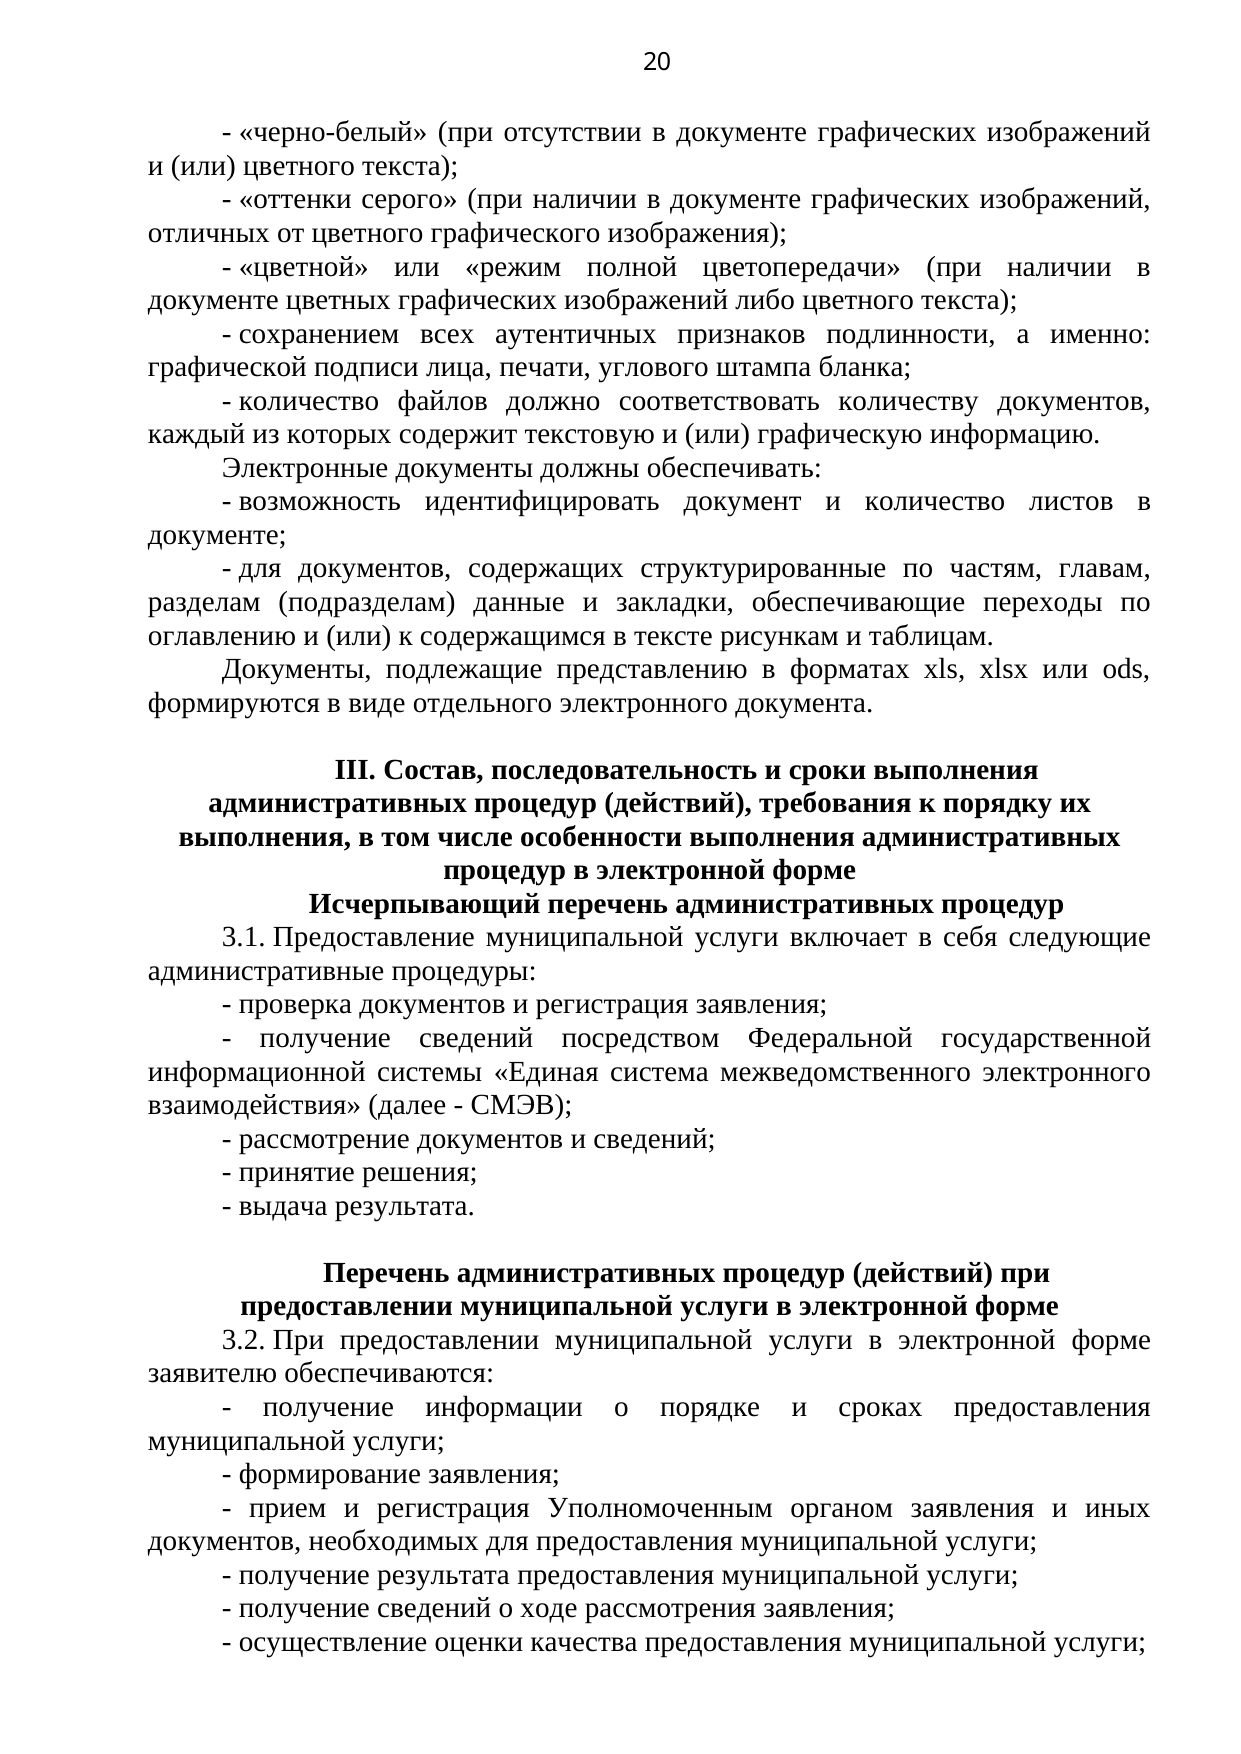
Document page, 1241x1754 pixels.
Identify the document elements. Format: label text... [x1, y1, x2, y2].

text Исчерпывающий перечень административных процедур [148, 886, 1152, 919]
text - «цветной» или «режим полной цветопередачи» (при наличии в документе цветных графических изображений либо цветного текста); [148, 249, 1152, 316]
text - принятие решения; [148, 1154, 1152, 1188]
text Перечень административных процедур (действий) при предоставлении муниципальной услуги в электронной форме [148, 1255, 1152, 1322]
text - для документов, содержащих структурированные по частям, главам, разделам (подразделам) данные и закладки, обеспечивающие переходы по оглавлению и (или) к содержащимся в тексте рисункам и таблицам. [148, 551, 1152, 651]
text - выдача результата. [148, 1188, 1152, 1221]
text - количество файлов должно соответствовать количеству документов, каждый из которых содержит текстовую и (или) графическую информацию. [148, 383, 1152, 450]
text - проверка документов и регистрация заявления; [148, 987, 1152, 1020]
text - рассмотрение документов и сведений; [148, 1121, 1152, 1154]
text - формирование заявления; [148, 1456, 1152, 1490]
text 3.1. Предоставление муниципальной услуги включает в себя следующие административные процедуры: [148, 919, 1152, 987]
text - получение сведений посредством Федеральной государственной информационной системы «Единая система межведомственного электронного взаимодействия» (далее - СМЭВ); [148, 1020, 1152, 1121]
text III. Состав, последовательность и сроки выполнения административных процедур (действий), требования к порядку их выполнения, в том числе особенности выполнения административных процедур в электронной форме [148, 752, 1152, 886]
text 3.2. При предоставлении муниципальной услуги в электронной форме заявителю обеспечиваются: [148, 1322, 1152, 1389]
text - возможность идентифицировать документ и количество листов в документе; [148, 483, 1152, 551]
text - сохранением всех аутентичных признаков подлинности, а именно: графической подписи лица, печати, углового штампа бланка; [148, 316, 1152, 383]
text Документы, подлежащие представлению в форматах xls, xlsx или ods, формируются в виде отдельного электронного документа. [148, 651, 1152, 718]
text - получение информации о порядке и сроках предоставления муниципальной услуги; [148, 1389, 1152, 1456]
text - получение сведений о ходе рассмотрения заявления; [148, 1590, 1152, 1624]
text Электронные документы должны обеспечивать: [148, 450, 1152, 483]
text - прием и регистрация Уполномоченным органом заявления и иных документов, необходимых для предоставления муниципальной услуги; [148, 1490, 1152, 1557]
text - осуществление оценки качества предоставления муниципальной услуги; [148, 1624, 1152, 1657]
text - «черно-белый» (при отсутствии в документе графических изображений и (или) цветного текста); [148, 114, 1152, 182]
text - «оттенки серого» (при наличии в документе графических изображений, отличных от цветного графического изображения); [148, 182, 1152, 249]
text - получение результата предоставления муниципальной услуги; [148, 1557, 1152, 1590]
